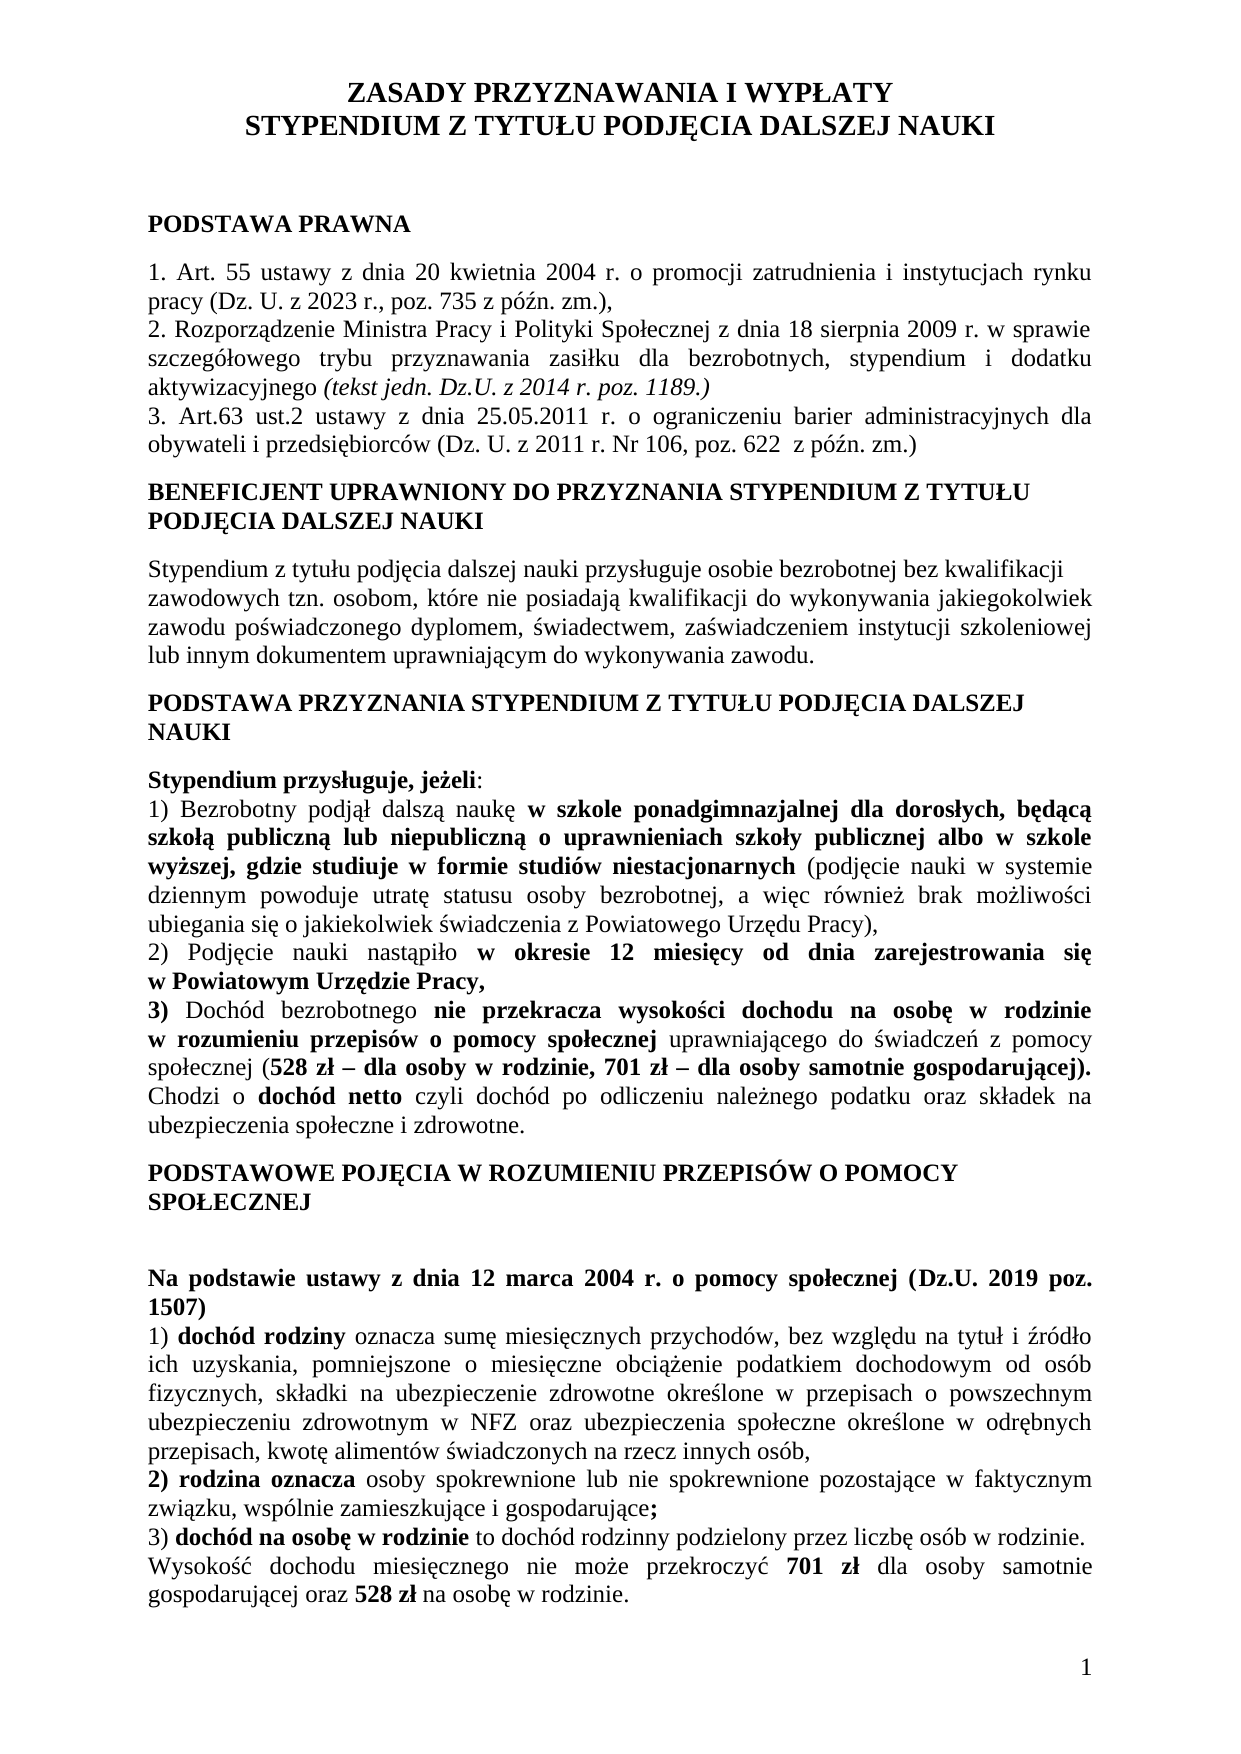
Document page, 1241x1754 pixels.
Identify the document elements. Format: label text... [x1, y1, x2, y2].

text 1) dochód rodziny oznacza sumę miesięcznych przychodów, bez względu na tytuł i źródło ich uzyskania, pomniejszone o miesięczne obciążenie podatkiem dochodowym od osób fizycznych, składki na ubezpieczenie zdrowotne określone w przepisach o powszechnym ubezpieczeniu zdrowotnym w NFZ oraz ubezpieczenia społeczne określone w odrębnych przepisach, kwotę alimentów świadczonych na rzecz innych osób, [148, 1321, 1093, 1464]
text Wysokość dochodu miesięcznego nie może przekroczyć 701 zł dla osoby samotnie gospodarującej oraz 528 zł na osobę w rodzinie. [148, 1551, 1093, 1608]
text ZASADY PRZYZNAWANIA I WYPŁATY [148, 75, 1093, 108]
text 2) rodzina oznacza osoby spokrewnione lub nie spokrewnione pozostające w faktycznym związku, wspólnie zamieszkujące i gospodarujące; [148, 1464, 1093, 1522]
text Stypendium przysługuje, jeżeli: [148, 765, 1093, 794]
text PODSTAWA PRZYZNANIA STYPENDIUM Z TYTUŁU PODJĘCIA DALSZEJ NAUKI [148, 688, 1093, 746]
text BENEFICJENT UPRAWNIONY DO PRZYZNANIA STYPENDIUM Z TYTUŁU PODJĘCIA DALSZEJ NAUKI [148, 477, 1093, 535]
text 3) dochód na osobę w rodzinie to dochód rodzinny podzielony przez liczbę osób w rodzinie. [148, 1522, 1093, 1551]
text 2) Podjęcie nauki nastąpiło w okresie 12 miesięcy od dnia zarejestrowania się w Powiatowym Urzędzie Pracy, [148, 937, 1093, 995]
text 1. Art. 55 ustawy z dnia 20 kwietnia 2004 r. o promocji zatrudnienia i instytucjach rynku pracy (Dz. U. z 2023 r., poz. 735 z późn. zm.), [148, 257, 1093, 314]
text 2. Rozporządzenie Ministra Pracy i Polityki Społecznej z dnia 18 sierpnia 2009 r. w sprawie szczegółowego trybu przyznawania zasiłku dla bezrobotnych, stypendium i dodatku aktywizacyjnego (tekst jedn. Dz.U. z 2014 r. poz. 1189.) [148, 314, 1093, 401]
text Stypendium z tytułu podjęcia dalszej nauki przysługuje osobie bezrobotnej bez kwalifikacji [148, 554, 1093, 583]
text STYPENDIUM Z TYTUŁU PODJĘCIA DALSZEJ NAUKI [148, 108, 1093, 142]
text 3. Art.63 ust.2 ustawy z dnia 25.05.2011 r. o ograniczeniu barier administracyjnych dla obywateli i przedsiębiorców (Dz. U. z 2011 r. Nr 106, poz. 622 z późn. zm.) [148, 401, 1093, 458]
text 3) Dochód bezrobotnego nie przekracza wysokości dochodu na osobę w rodzinie w rozumieniu przepisów o pomocy społecznej uprawniającego do świadczeń z pomocy społecznej (528 zł – dla osoby w rodzinie, 701 zł – dla osoby samotnie gospodarującej). Chodzi o dochód netto czyli dochód po odliczeniu należnego podatku oraz składek na ubezpieczenia społeczne i zdrowotne. [148, 995, 1093, 1139]
text 1) Bezrobotny podjął dalszą naukę w szkole ponadgimnazjalnej dla dorosłych, będącą szkołą publiczną lub niepubliczną o uprawnieniach szkoły publicznej albo w szkole wyższej, gdzie studiuje w formie studiów niestacjonarnych (podjęcie nauki w systemie dziennym powoduje utratę statusu osoby bezrobotnej, a więc również brak możliwości ubiegania się o jakiekolwiek świadczenia z Powiatowego Urzędu Pracy), [148, 794, 1093, 937]
text PODSTAWOWE POJĘCIA W ROZUMIENIU PRZEPISÓW O POMOCY SPOŁECZNEJ [148, 1158, 1093, 1215]
text PODSTAWA PRAWNA [148, 209, 1093, 238]
text Na podstawie ustawy z dnia 12 marca 2004 r. o pomocy społecznej (Dz.U. 2019 poz. 1507) [148, 1263, 1093, 1321]
text zawodowych tzn. osobom, które nie posiadają kwalifikacji do wykonywania jakiegokolwiek zawodu poświadczonego dyplomem, świadectwem, zaświadczeniem instytucji szkoleniowej lub innym dokumentem uprawniającym do wykonywania zawodu. [148, 583, 1093, 669]
